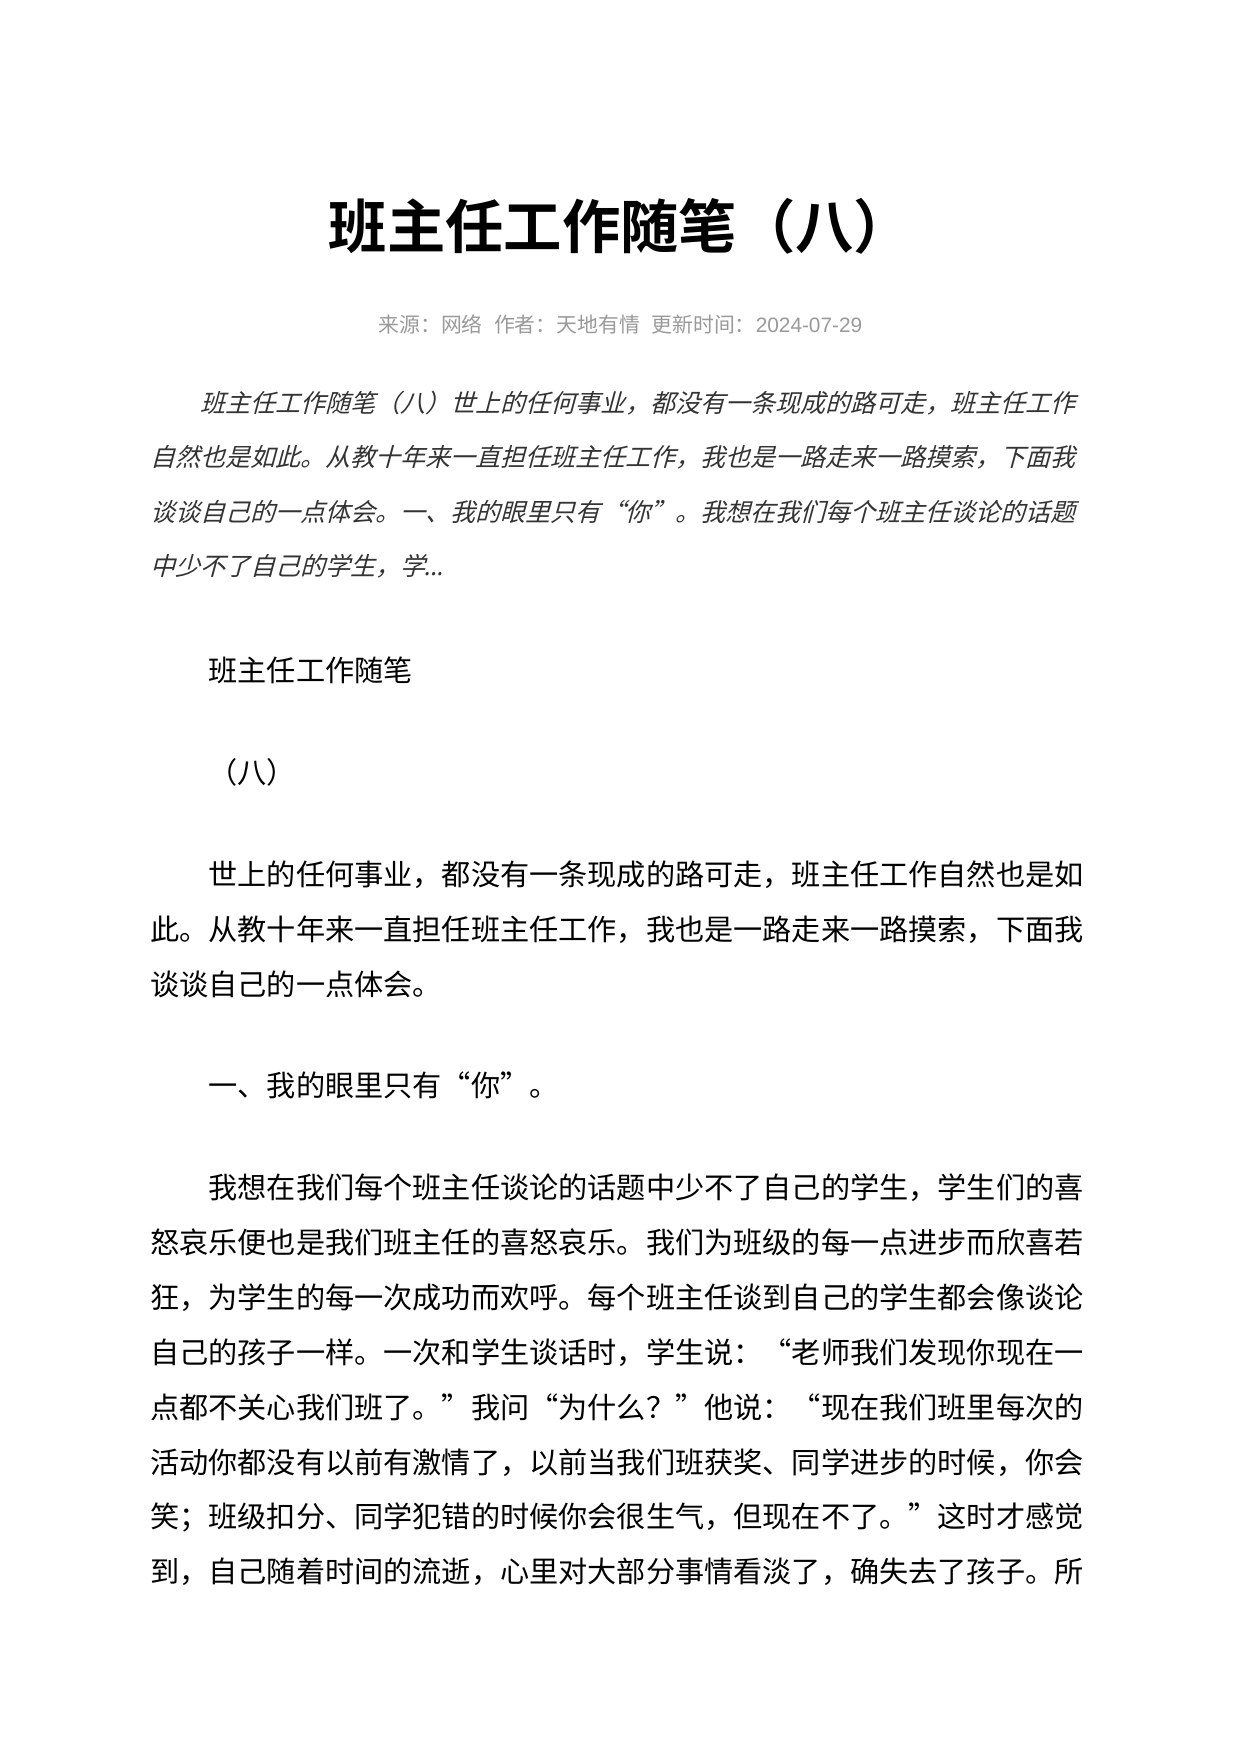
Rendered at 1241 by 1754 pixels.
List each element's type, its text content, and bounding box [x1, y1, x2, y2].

text 班主任工作随笔 [150, 648, 1090, 690]
text 来源：网络 作者：天地有情 更新时间：2024-07-29 [150, 313, 1090, 337]
text （八） [150, 749, 1090, 792]
text 一、我的眼里只有“你”。 [150, 1063, 1090, 1105]
text 世上的任何事业，都没有一条现成的路可走，班主任工作自然也是如此。从教十年来一直担任班主任工作，我也是一路走来一路摸索，下面我谈谈自己的一点体会。 [150, 851, 1090, 1003]
subtitle 班主任工作随笔（八） [150, 181, 1090, 266]
text 班主任工作随笔（八）世上的任何事业，都没有一条现成的路可走，班主任工作自然也是如此。从教十年来一直担任班主任工作，我也是一路走来一路摸索，下面我谈谈自己的一点体会。一、我的眼里只有“你”。我想在我们每个班主任谈论的话题中少不了自己的学生，学... [150, 383, 1090, 583]
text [150, 1165, 1090, 1591]
